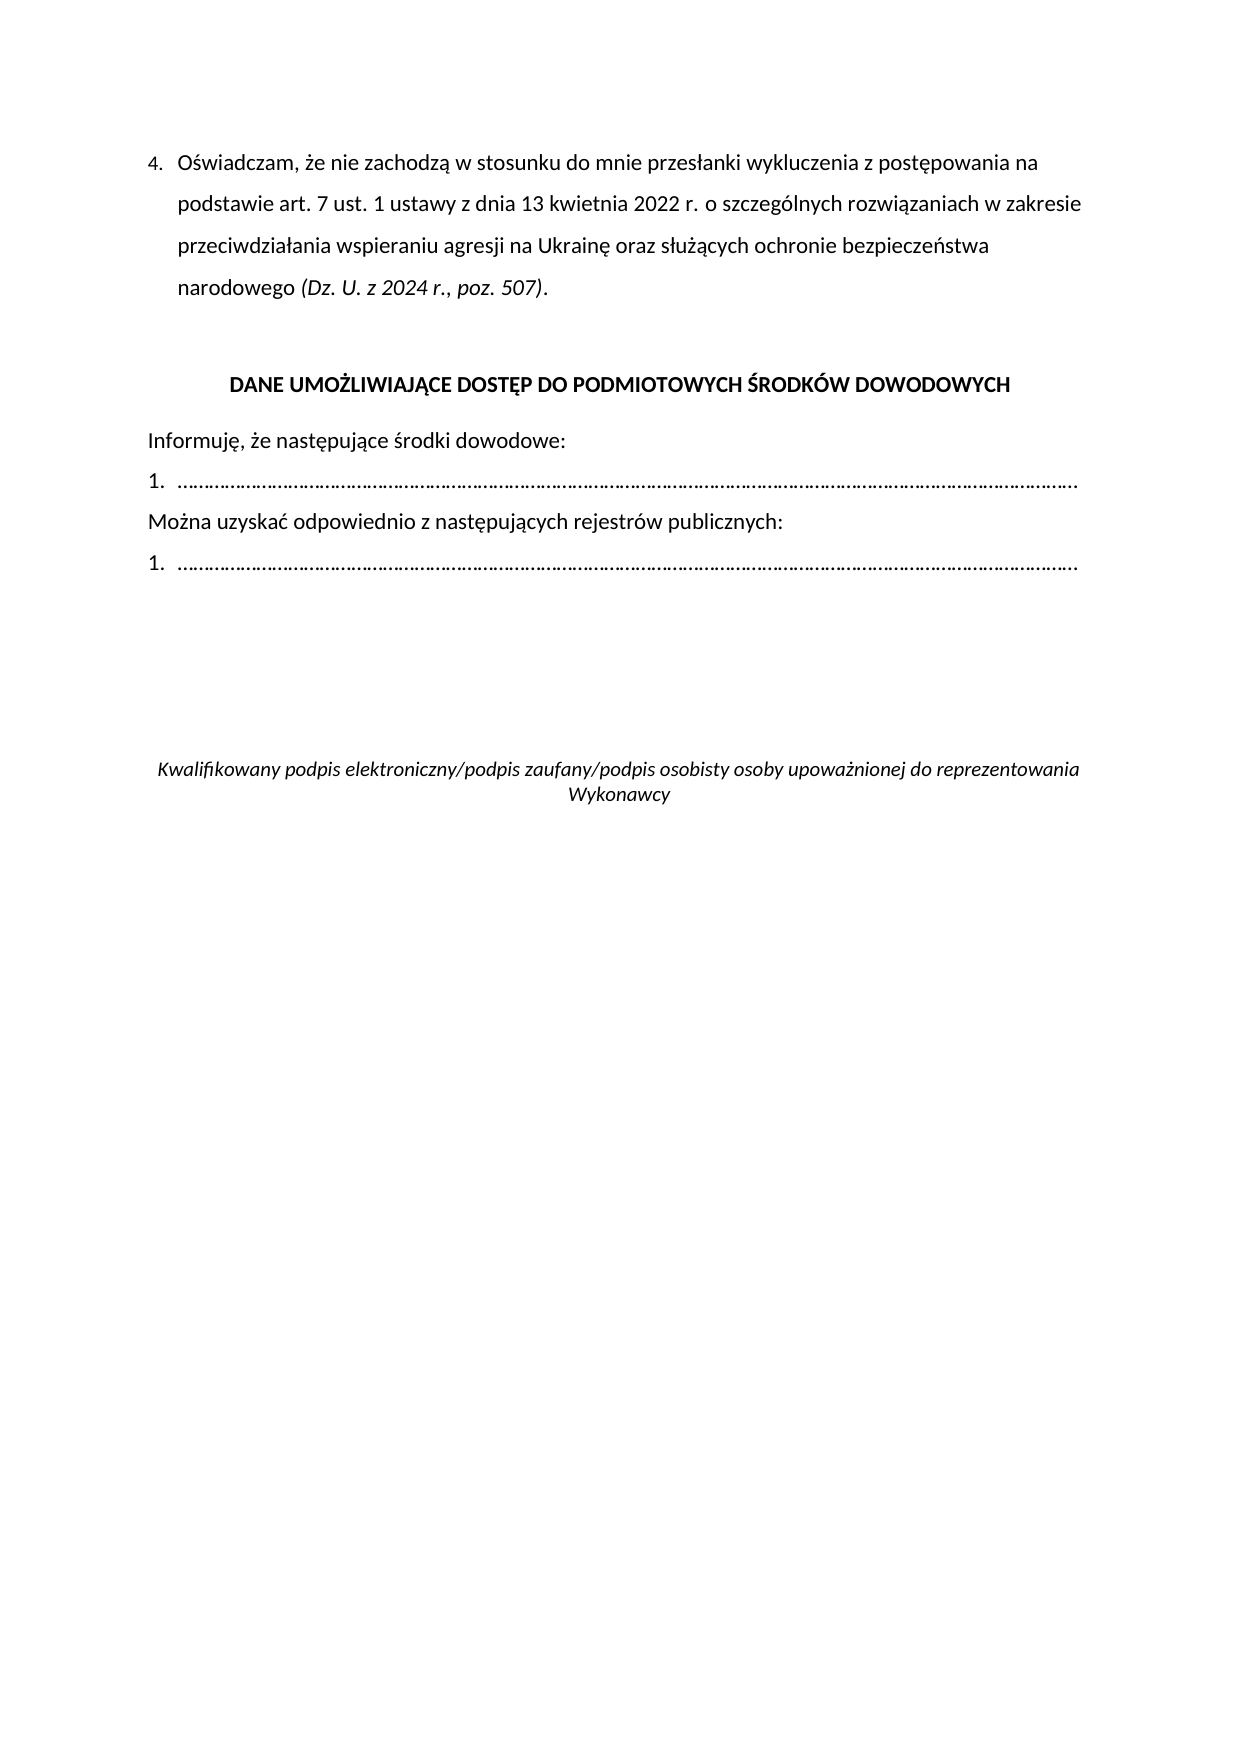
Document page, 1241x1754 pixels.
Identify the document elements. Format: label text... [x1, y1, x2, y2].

text DANE UMOŻLIWIAJĄCE DOSTĘP DO PODMIOTOWYCH ŚRODKÓW DOWODOWYCH [148, 370, 1093, 398]
text Informuję, że następujące środki dowodowe: [148, 426, 1093, 454]
list ……………………………………………………………………………………………………………………………………………………… [148, 548, 1093, 576]
text Kwalifikowany podpis elektroniczny/podpis zaufany/podpis osobisty osoby upoważnionej do reprezentowania Wykonawcy [148, 756, 1093, 807]
text Można uzyskać odpowiednio z następujących rejestrów publicznych: [148, 507, 1093, 535]
list Oświadczam, że nie zachodzą w stosunku do mnie przesłanki wykluczenia z postępowania na podstawie art. 7 ust. 1 ustawy z dnia 13 kwietnia 2022 r. o szczególnych rozwiązaniach w zakresie przeciwdziałania wspieraniu agresji na Ukrainę oraz służących ochronie bezpieczeństwa narodowego (Dz. U. z 2024 r., poz. 507). [148, 148, 1093, 302]
list ……………………………………………………………………………………………………………………………………………………… [148, 467, 1093, 494]
